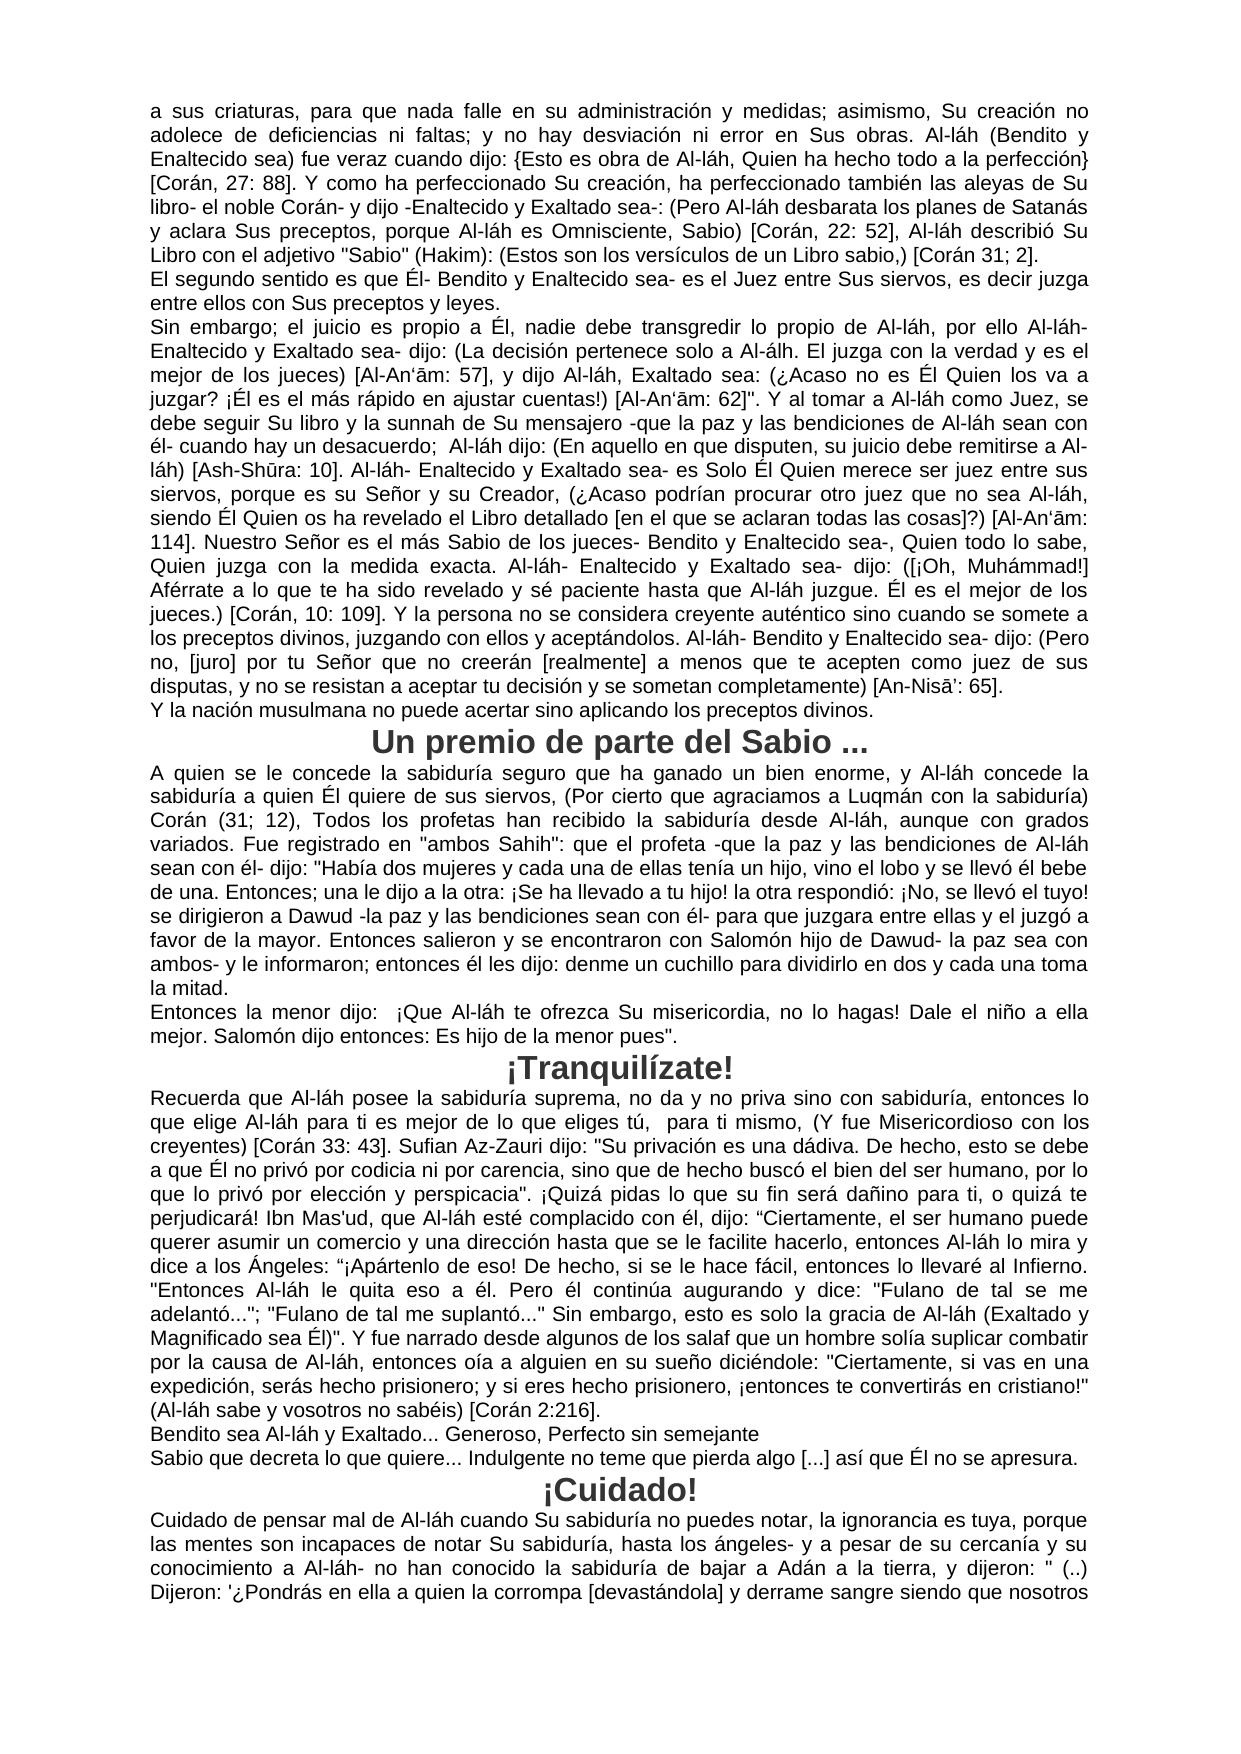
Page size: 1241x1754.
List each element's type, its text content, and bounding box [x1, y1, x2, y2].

subtitle ¡Cuidado! [150, 1469, 1090, 1508]
text Sin embargo; el juicio es propio a Él, nadie debe transgredir lo propio de Al-láh, por ello Al-láh- Enaltecido y Exaltado sea- dijo: (La decisión pertenece solo a Al-álh. El juzga con la verdad y es el mejor de los jueces) [Al-An‘ām: 57], y dijo Al-láh, Exaltado sea: (¿Acaso no es Él Quien los va a juzgar? ¡Él es el más rápido en ajustar cuentas!) [Al-An‘ām: 62]". Y al tomar a Al-láh como Juez, se debe seguir Su libro y la sunnah de Su mensajero -que la paz y las bendiciones de Al-láh sean con él- cuando hay un desacuerdo; Al-láh dijo: (En aquello en que disputen, su juicio debe remitirse a Al-láh) [Ash-Shūra: 10]. Al-láh- Enaltecido y Exaltado sea- es Solo Él Quien merece ser juez entre sus siervos, porque es su Señor y su Creador, (¿Acaso podrían procurar otro juez que no sea Al-láh, siendo Él Quien os ha revelado el Libro detallado [en el que se aclaran todas las cosas]?) [Al-An‘ām: 114]. Nuestro Señor es el más Sabio de los jueces- Bendito y Enaltecido sea-, Quien todo lo sabe, Quien juzga con la medida exacta. Al-láh- Enaltecido y Exaltado sea- dijo: ([¡Oh, Muhámmad!] Aférrate a lo que te ha sido revelado y sé paciente hasta que Al-láh juzgue. Él es el mejor de los jueces.) [Corán, 10: 109]. Y la persona no se considera creyente auténtico sino cuando se somete a los preceptos divinos, juzgando con ellos y aceptándolos. Al-láh- Bendito y Enaltecido sea- dijo: (Pero no, [juro] por tu Señor que no creerán [realmente] a menos que te acepten como juez de sus disputas, y no se resistan a aceptar tu decisión y se sometan completamente) [An-Nisā’: 65]. [150, 314, 1090, 698]
text Recuerda que Al-láh posee la sabiduría suprema, no da y no priva sino con sabiduría, entonces lo que elige Al-láh para ti es mejor de lo que eliges tú, para ti mismo, ﴾Y fue Misericordioso con los creyentes﴿ [Corán 33: 43]. Sufian Az-Zauri dijo: "Su privación es una dádiva. De hecho, esto se debe a que Él no privó por codicia ni por carencia, sino que de hecho buscó el bien del ser humano, por lo que lo privó por elección y perspicacia". ¡Quizá pidas lo que su fin será dañino para ti, o quizá te perjudicará! Ibn Mas'ud, que Al-láh esté complacido con él, dijo: “Ciertamente, el ser humano puede querer asumir un comercio y una dirección hasta que se le facilite hacerlo, entonces Al-láh lo mira y dice a los Ángeles: “¡Apártenlo de eso! De hecho, si se le hace fácil, entonces lo llevaré al Infierno. "Entonces Al-láh le quita eso a él. Pero él continúa augurando y dice: "Fulano de tal se me adelantó..."; "Fulano de tal me suplantó..." Sin embargo, esto es solo la gracia de Al-láh (Exaltado y Magnificado sea Él)". Y fue narrado desde algunos de los salaf que un hombre solía suplicar combatir por la causa de Al-láh, entonces oía a alguien en su sueño diciéndole: "Ciertamente, si vas en una expedición, serás hecho prisionero; y si eres hecho prisionero, ¡entonces te convertirás en cristiano!" (Al-láh sabe y vosotros no sabéis) [Corán 2:216]. [150, 1086, 1090, 1422]
text se dirigieron a Dawud -la paz y las bendiciones sean con él- para que juzgara entre ellas y el juzgó a favor de la mayor. Entonces salieron y se encontraron con Salomón hijo de Dawud- la paz sea con ambos- y le informaron; entonces él les dijo: denme un cuchillo para dividirlo en dos y cada una toma la mitad. [150, 904, 1090, 1000]
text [150, 99, 1090, 267]
text Y la nación musulmana no puede acertar sino aplicando los preceptos divinos. [150, 698, 1090, 722]
subtitle Un premio de parte del Sabio ... [150, 722, 1090, 760]
text El segundo sentido es que Él- Bendito y Enaltecido sea- es el Juez entre Sus siervos, es decir juzga entre ellos con Sus preceptos y leyes. [150, 267, 1090, 314]
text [150, 1508, 1090, 1604]
text Bendito sea Al-láh y Exaltado... Generoso, Perfecto sin semejante [150, 1422, 1090, 1446]
text Entonces la menor dijo: ¡Que Al-láh te ofrezca Su misericordia, no lo hagas! Dale el niño a ella mejor. Salomón dijo entonces: Es hijo de la menor pues". [150, 1000, 1090, 1048]
subtitle ¡Tranquilízate! [150, 1048, 1090, 1086]
text Sabio que decreta lo que quiere... Indulgente no teme que pierda algo [...] así que Él no se apresura. [150, 1446, 1090, 1469]
text A quien se le concede la sabiduría seguro que ha ganado un bien enorme, y Al-láh concede la sabiduría a quien Él quiere de sus siervos, (Por cierto que agraciamos a Luqmán con la sabiduría) Corán (31; 12), Todos los profetas han recibido la sabiduría desde Al-láh, aunque con grados variados. Fue registrado en "ambos Sahih": que el profeta -que la paz y las bendiciones de Al-láh sean con él- dijo: "Había dos mujeres y cada una de ellas tenía un hijo, vino el lobo y se llevó él bebe de una. Entonces; una le dijo a la otra: ¡Se ha llevado a tu hijo! la otra respondió: ¡No, se llevó el tuyo! [150, 760, 1090, 904]
